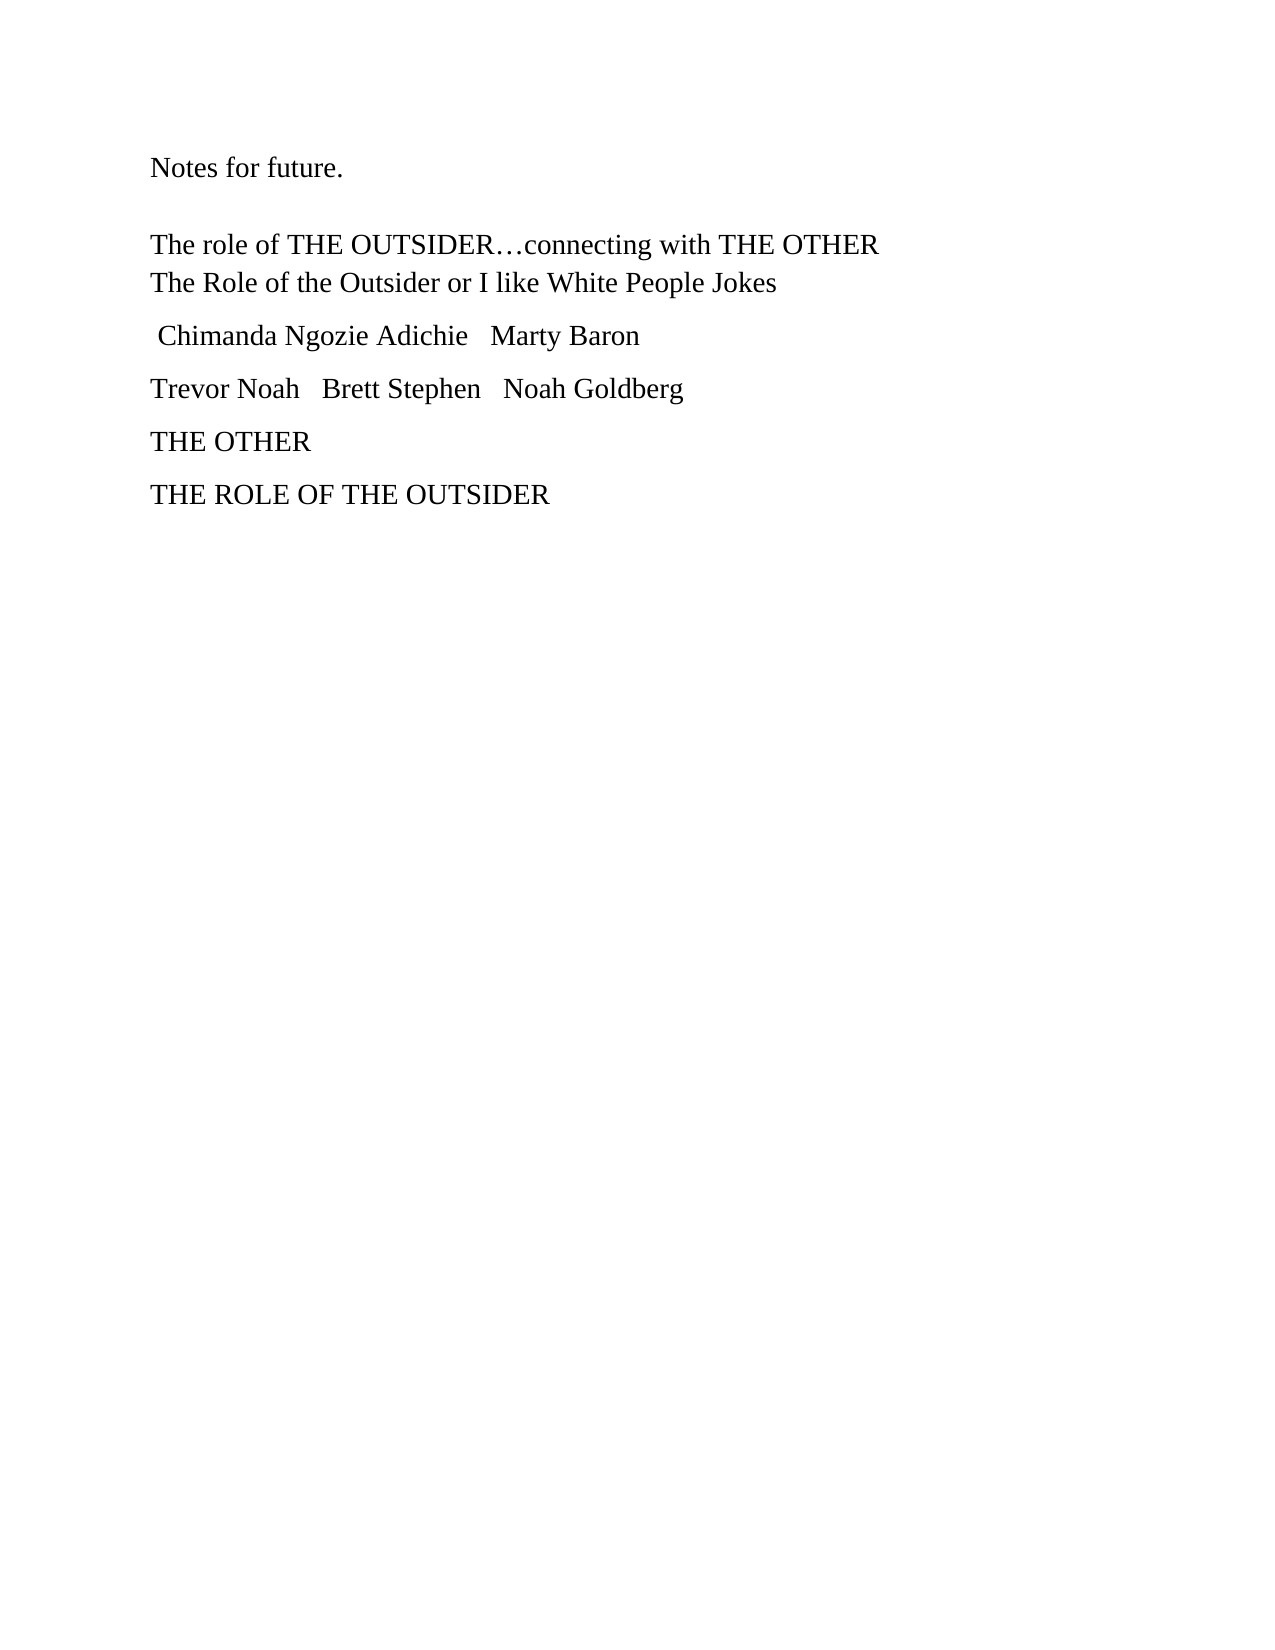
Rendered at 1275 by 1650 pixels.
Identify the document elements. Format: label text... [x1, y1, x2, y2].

text Notes for future. [150, 150, 1125, 183]
text Chimanda Ngozie Adichie Marty Baron [150, 318, 1125, 352]
text Trevor Noah Brett Stephen Noah Goldberg [150, 371, 1125, 405]
text THE OTHER [150, 424, 1125, 458]
text The Role of the Outsider or I like White People Jokes [150, 266, 1125, 299]
text THE ROLE OF THE OUTSIDER [150, 477, 1125, 510]
text The role of THE OUTSIDER…connecting with THE OTHER [150, 227, 1125, 261]
